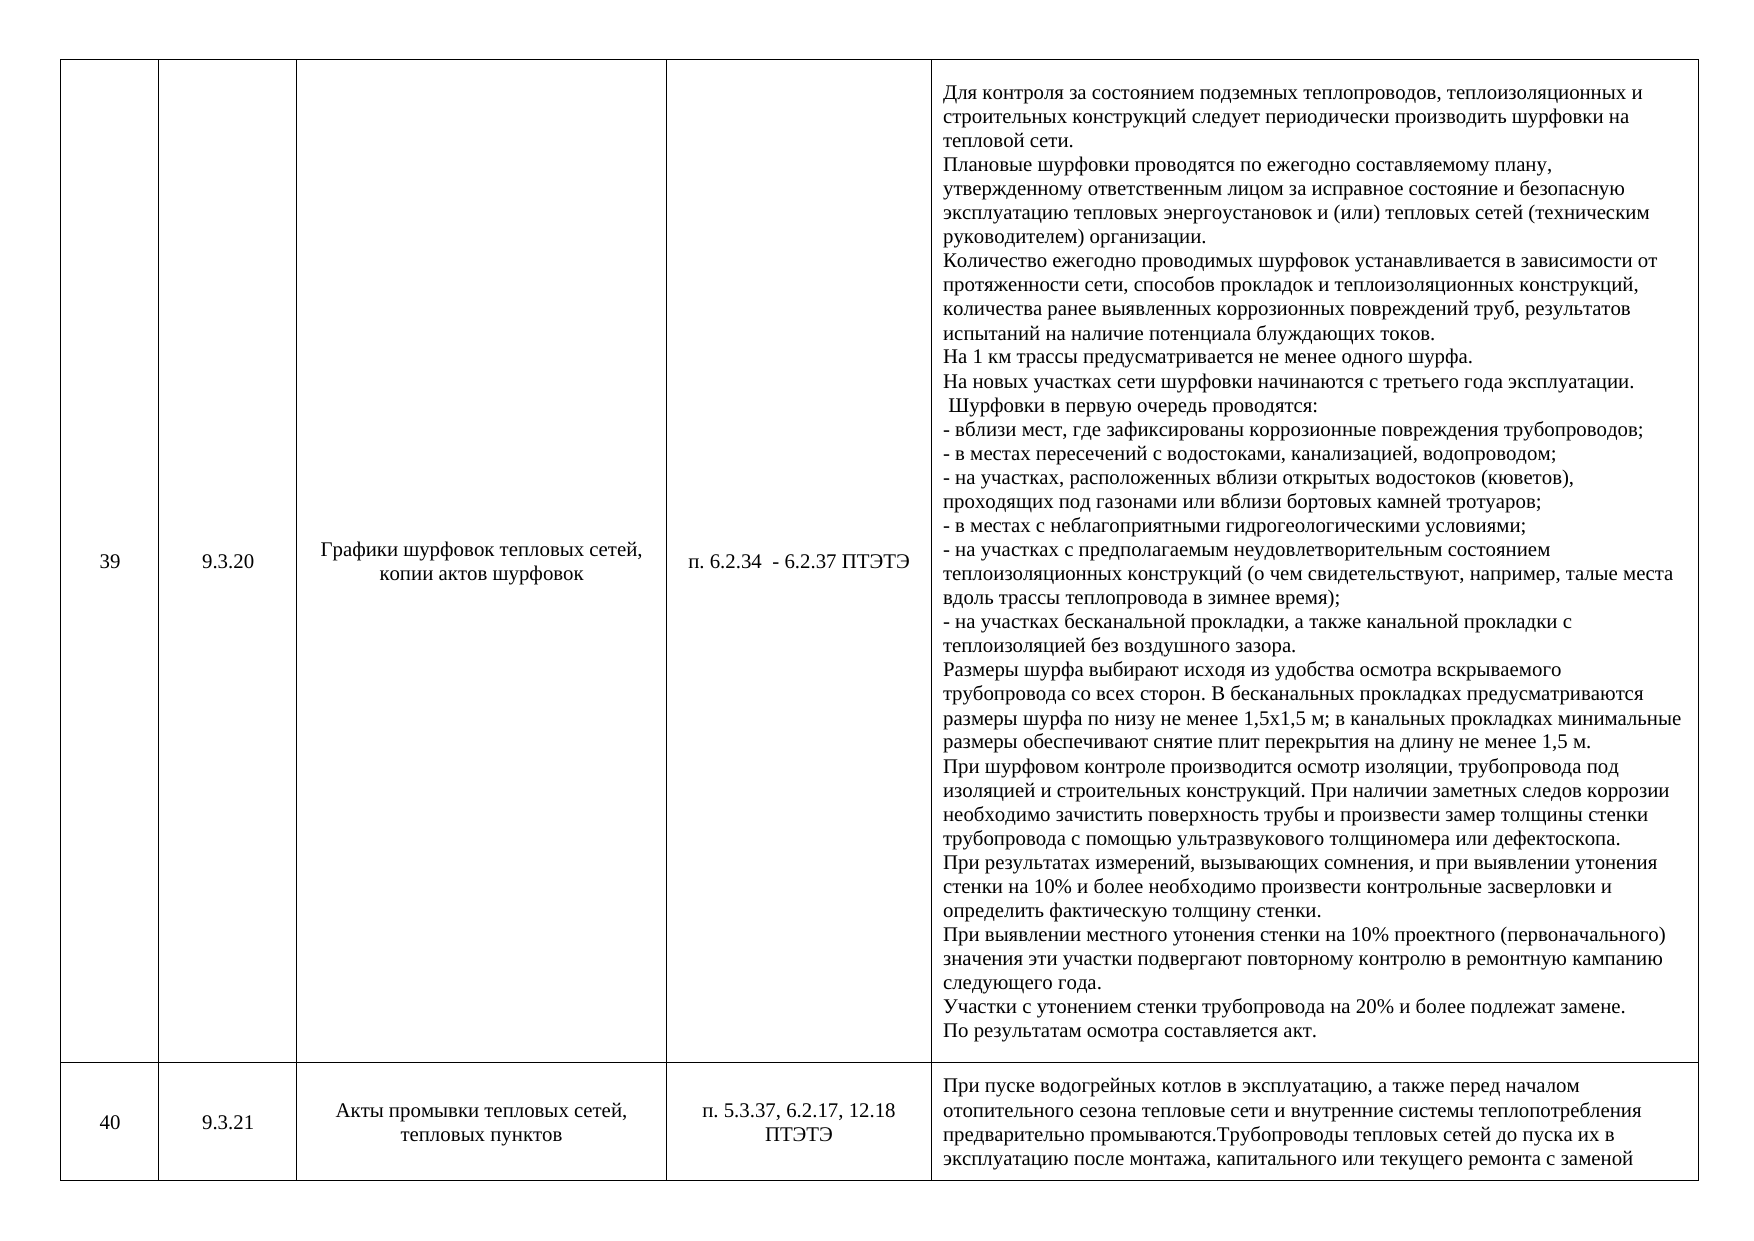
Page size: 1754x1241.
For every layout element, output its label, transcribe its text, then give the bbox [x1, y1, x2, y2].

table_cell Для контроля за состоянием подземных теплопроводов, теплоизоляционных и строительных конструкций следует периодически производить шурфовки на тепловой сети. Плановые шурфовки проводятся по ежегодно составляемому плану, утвержденному ответственным лицом за исправное состояние и безопасную эксплуатацию тепловых энергоустановок и (или) тепловых сетей (техническим руководителем) организации. Количество ежегодно проводимых шурфовок устанавливается в зависимости от протяженности сети, способов прокладок и теплоизоляционных конструкций, количества ранее выявленных коррозионных повреждений труб, результатов испытаний на наличие потенциала блуждающих токов. На 1 км трассы предусматривается не менее одного шурфа. На новых участках сети шурфовки начинаются с третьего года эксплуатации. Шурфовки в первую очередь проводятся: - вблизи мест, где зафиксированы коррозионные повреждения трубопроводов; - в местах пересечений с водостоками, канализацией, водопроводом; - на участках, расположенных вблизи открытых водостоков (кюветов), проходящих под газонами или вблизи бортовых камней тротуаров; - в местах с неблагоприятными гидрогеологическими условиями; - на участках с предполагаемым неудовлетворительным состоянием теплоизоляционных конструкций (о чем свидетельствуют, например, талые места вдоль трассы теплопровода в зимнее время); - на участках бесканальной прокладки, а также канальной прокладки с теплоизоляцией без воздушного зазора. Размеры шурфа выбирают исходя из удобства осмотра вскрываемого трубопровода со всех сторон. В бесканальных прокладках предусматриваются размеры шурфа по низу не менее 1,5x1,5 м; в канальных прокладках минимальные размеры обеспечивают снятие плит перекрытия на длину не менее 1,5 м. При шурфовом контроле производится осмотр изоляции, трубопровода под изоляцией и строительных конструкций. При наличии заметных следов коррозии необходимо зачистить поверхность трубы и произвести замер толщины стенки трубопровода с помощью ультразвукового толщиномера или дефектоскопа. При результатах измерений, вызывающих сомнения, и при выявлении утонения стенки на 10% и более необходимо произвести контрольные засверловки и определить фактическую толщину стенки. При выявлении местного утонения стенки на 10% проектного (первоначального) значения эти участки подвергают повторному контролю в ремонтную кампанию следующего года. Участки с утонением стенки трубопровода на 20% и более подлежат замене. По результатам осмотра составляется акт. [932, 60, 1698, 1062]
table_cell 9.3.21 [159, 1063, 296, 1180]
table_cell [667, 1063, 931, 1180]
table_cell п. 6.2.34 - 6.2.37 ПТЭТЭ [667, 60, 931, 1062]
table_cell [297, 1063, 666, 1180]
table_cell Графики шурфовок тепловых сетей, копии актов шурфовок [297, 60, 666, 1062]
table_cell 9.3.20 [159, 60, 296, 1062]
table_cell 40 [61, 1063, 158, 1180]
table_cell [932, 1063, 1698, 1180]
table_cell 39 [61, 60, 158, 1062]
